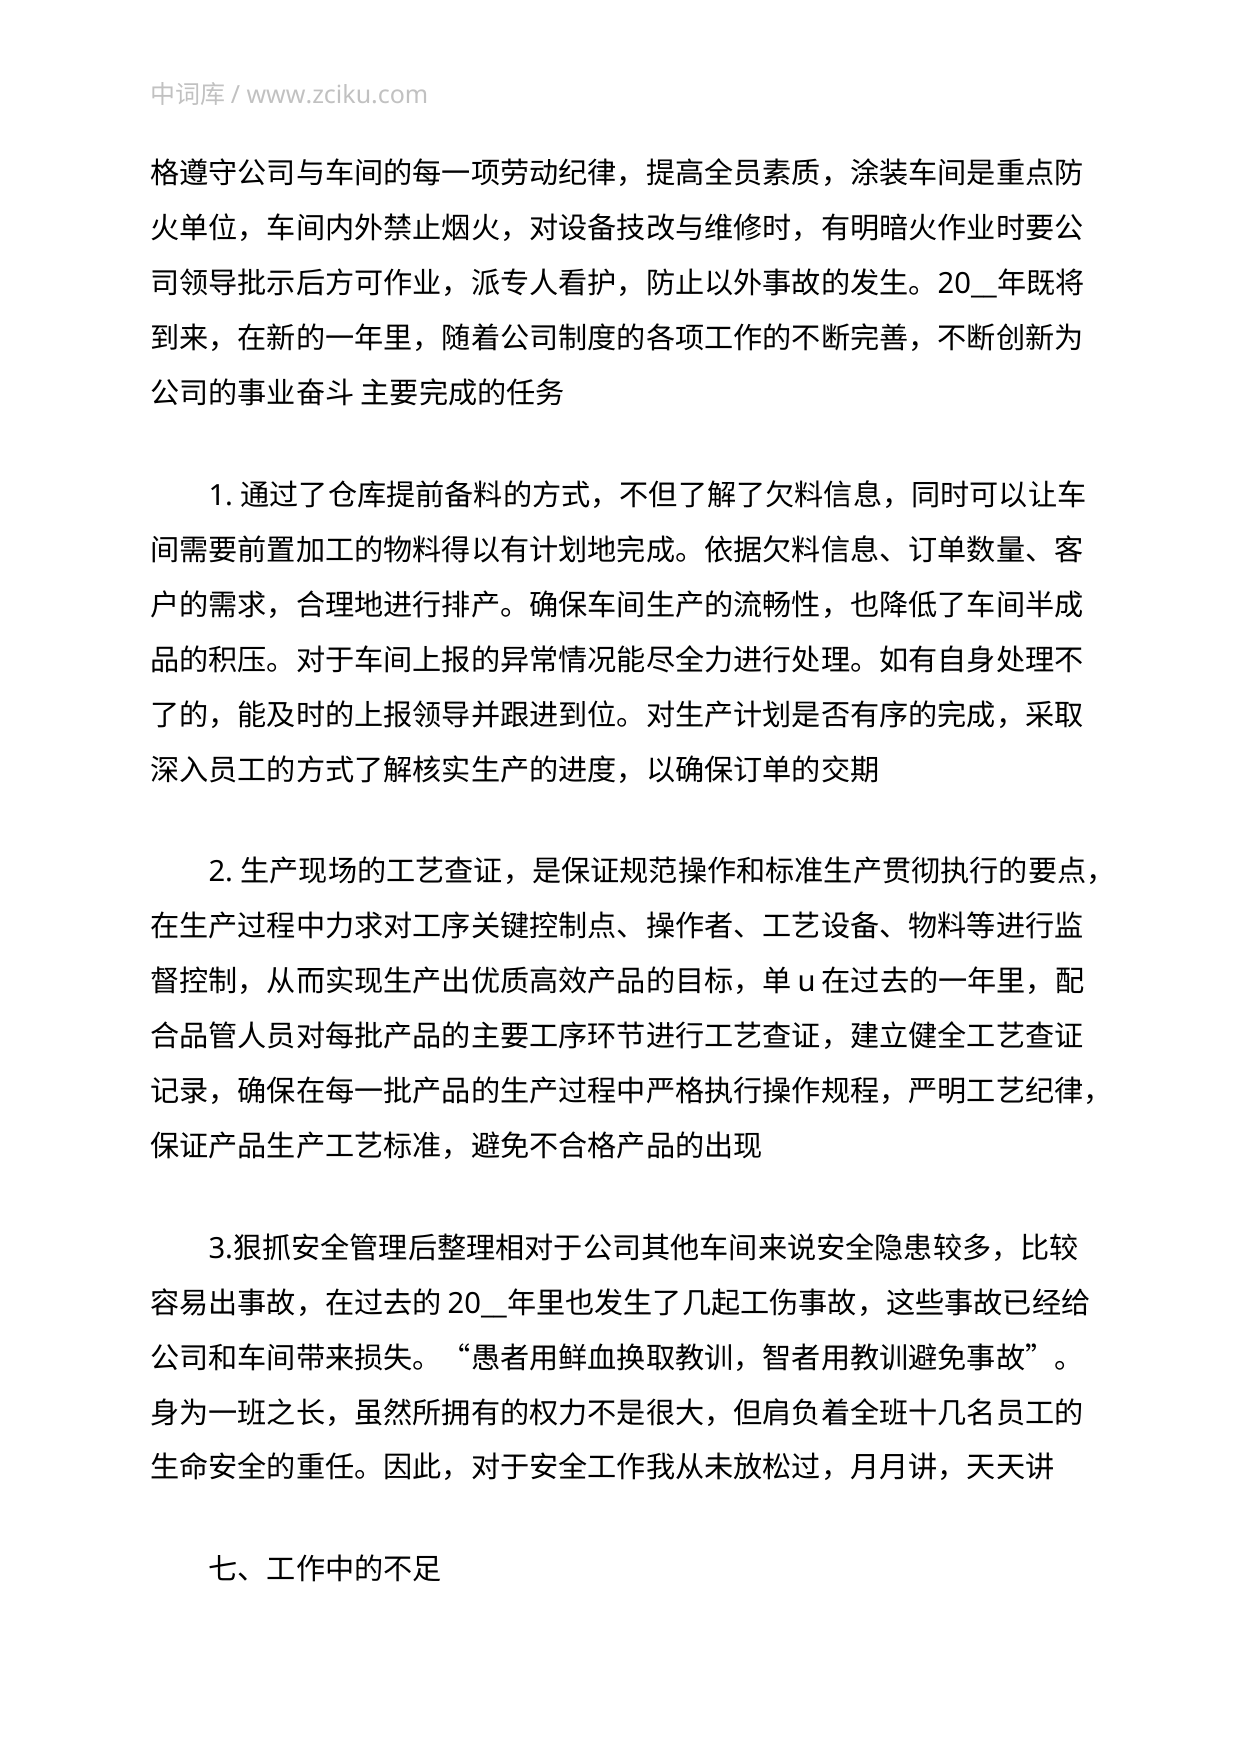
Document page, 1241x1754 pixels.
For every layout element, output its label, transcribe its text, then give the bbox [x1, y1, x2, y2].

text 2. 生产现场的工艺查证，是保证规范操作和标准生产贯彻执行的要点，在生产过程中力求对工序关键控制点、操作者、工艺设备、物料等进行监督控制，从而实现生产出优质高效产品的目标，单u在过去的一年里，配合品管人员对每批产品的主要工序环节进行工艺查证，建立健全工艺查证记录，确保在每一批产品的生产过程中严格执行操作规程，严明工艺纪律，保证产品生产工艺标准，避免不合格产品的出现 [150, 848, 1090, 1165]
text 3.狠抓安全管理后整理相对于公司其他车间来说安全隐患较多，比较容易出事故，在过去的20__年里也发生了几起工伤事故，这些事故已经给公司和车间带来损失。“愚者用鲜血换取教训，智者用教训避免事故”。身为一班之长，虽然所拥有的权力不是很大，但肩负着全班十几名员工的生命安全的重任。因此，对于安全工作我从未放松过，月月讲，天天讲 [150, 1224, 1090, 1486]
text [150, 150, 1090, 412]
text 1. 通过了仓库提前备料的方式，不但了解了欠料信息，同时可以让车间需要前置加工的物料得以有计划地完成。依据欠料信息、订单数量、客户的需求，合理地进行排产。确保车间生产的流畅性，也降低了车间半成品的积压。对于车间上报的异常情况能尽全力进行处理。如有自身处理不了的，能及时的上报领导并跟进到位。对生产计划是否有序的完成，采取深入员工的方式了解核实生产的进度，以确保订单的交期 [150, 471, 1090, 788]
text 七、工作中的不足 [150, 1546, 1090, 1588]
